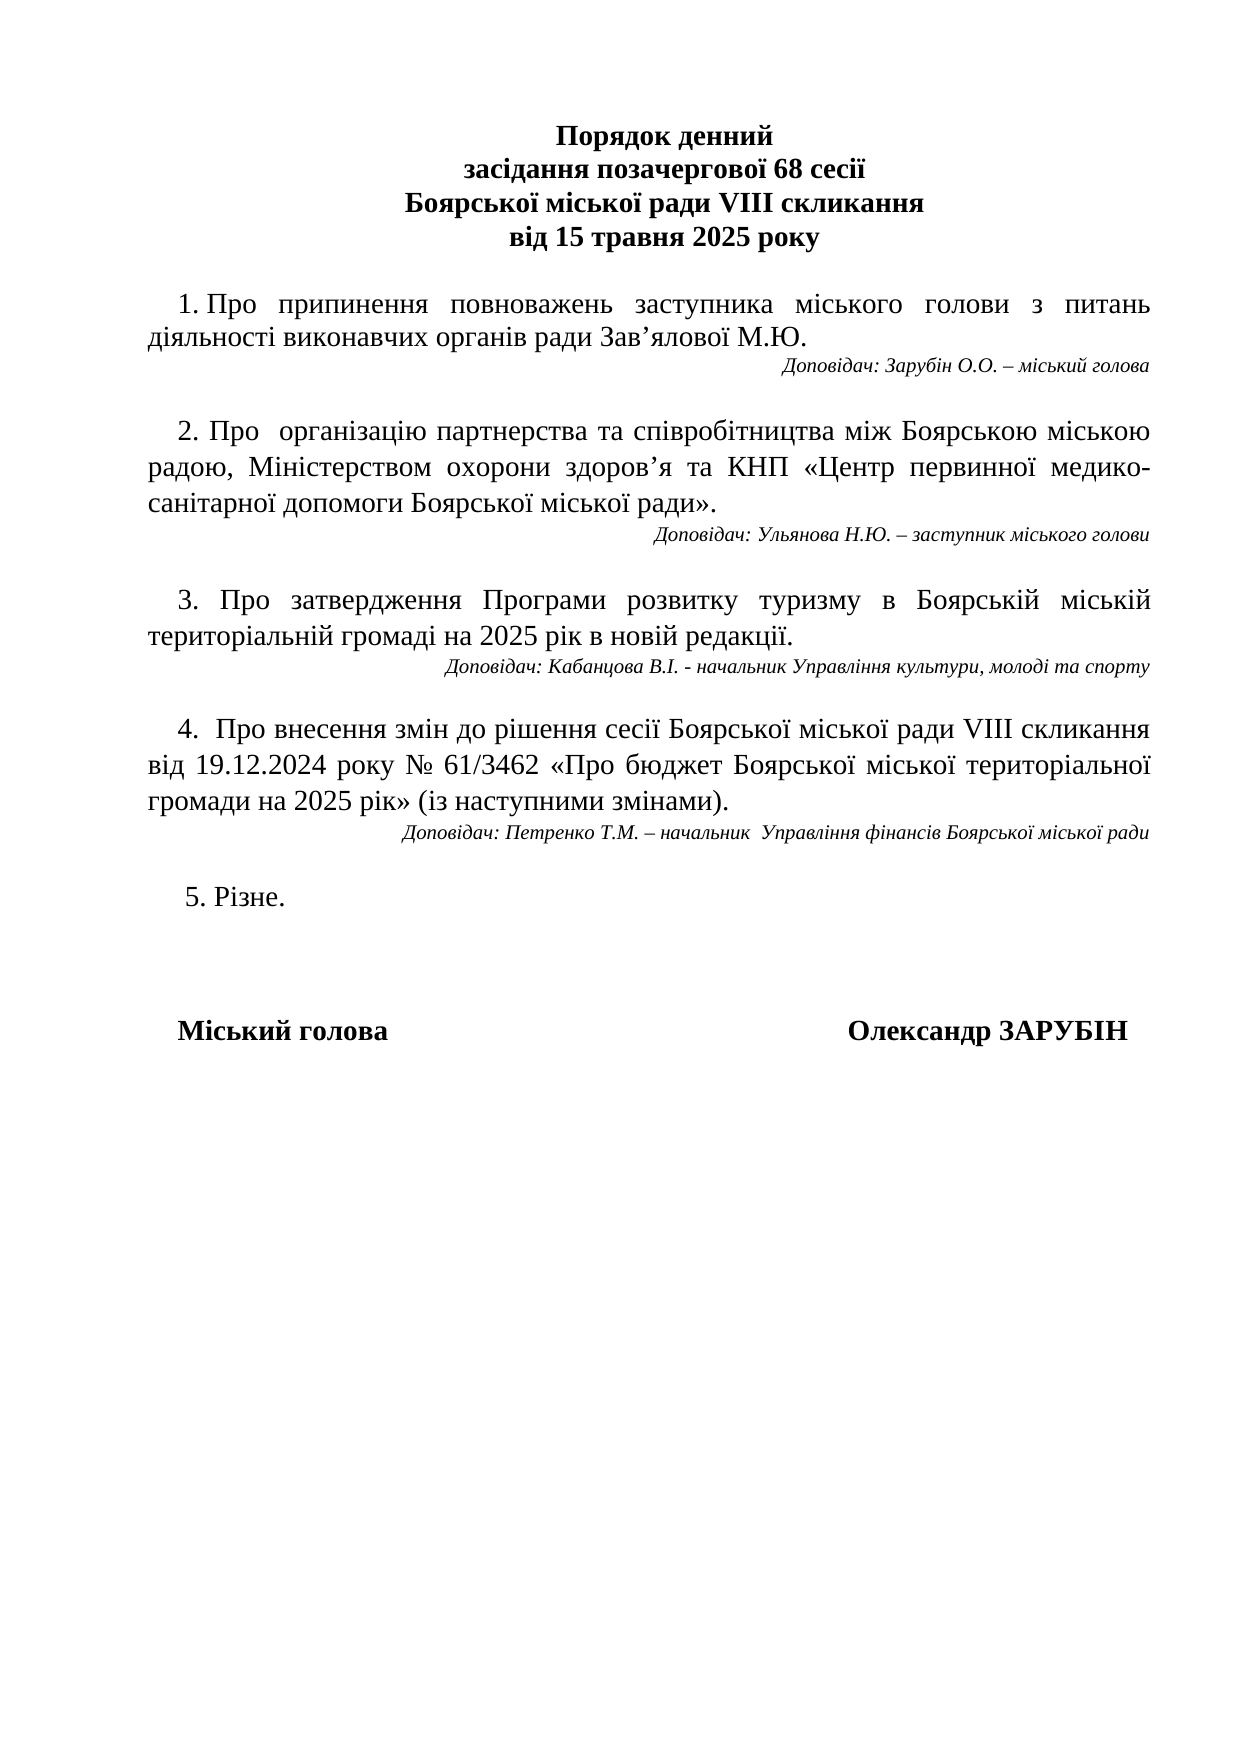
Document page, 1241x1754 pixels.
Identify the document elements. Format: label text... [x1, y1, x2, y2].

text Порядок денний [177, 118, 1152, 152]
text засідання позачергової 68 сесії [177, 152, 1152, 185]
text Доповідач: Кабанцова В.І. - начальник Управління культури, молоді та спорту [177, 653, 1152, 678]
text Доповідач: Ульянова Н.Ю. – заступник міського голови [148, 522, 1152, 546]
text Міський голова Олександр ЗАРУБІH [177, 1013, 1152, 1047]
text від 15 травня 2025 року [177, 219, 1152, 252]
text 1. Про припинення повноважень заступника міського голови з питань діяльності виконавчих органів ради Зав’ялової М.Ю. [148, 286, 1152, 353]
list Доповідач: Петренко Т.М. – начальник Управління фінансів Боярської міської ради [222, 819, 1152, 844]
text 3. Про затвердження Програми розвитку туризму в Боярській міській територіальній громаді на 2025 рік в новій редакції. [148, 582, 1152, 652]
text Доповідач: Зарубін О.О. – міський голова [148, 353, 1152, 377]
text 4. Про внесення змін до рішення сесії Боярської міської ради VIIІ скликання від 19.12.2024 року № 61/3462 «Про бюджет Боярської міської територіальної громади на 2025 рік» (із наступними змінами). [148, 711, 1152, 817]
text 5. Різне. [177, 879, 1152, 913]
text 2. Про організацію партнерства та співробітництва між Боярською міською радою, Міністерством охорони здоров’я та КНП «Центр первинної медико-санітарної допомоги Боярської міської ради». [148, 413, 1152, 519]
text Боярської міської ради VІІІ скликання [177, 185, 1152, 219]
